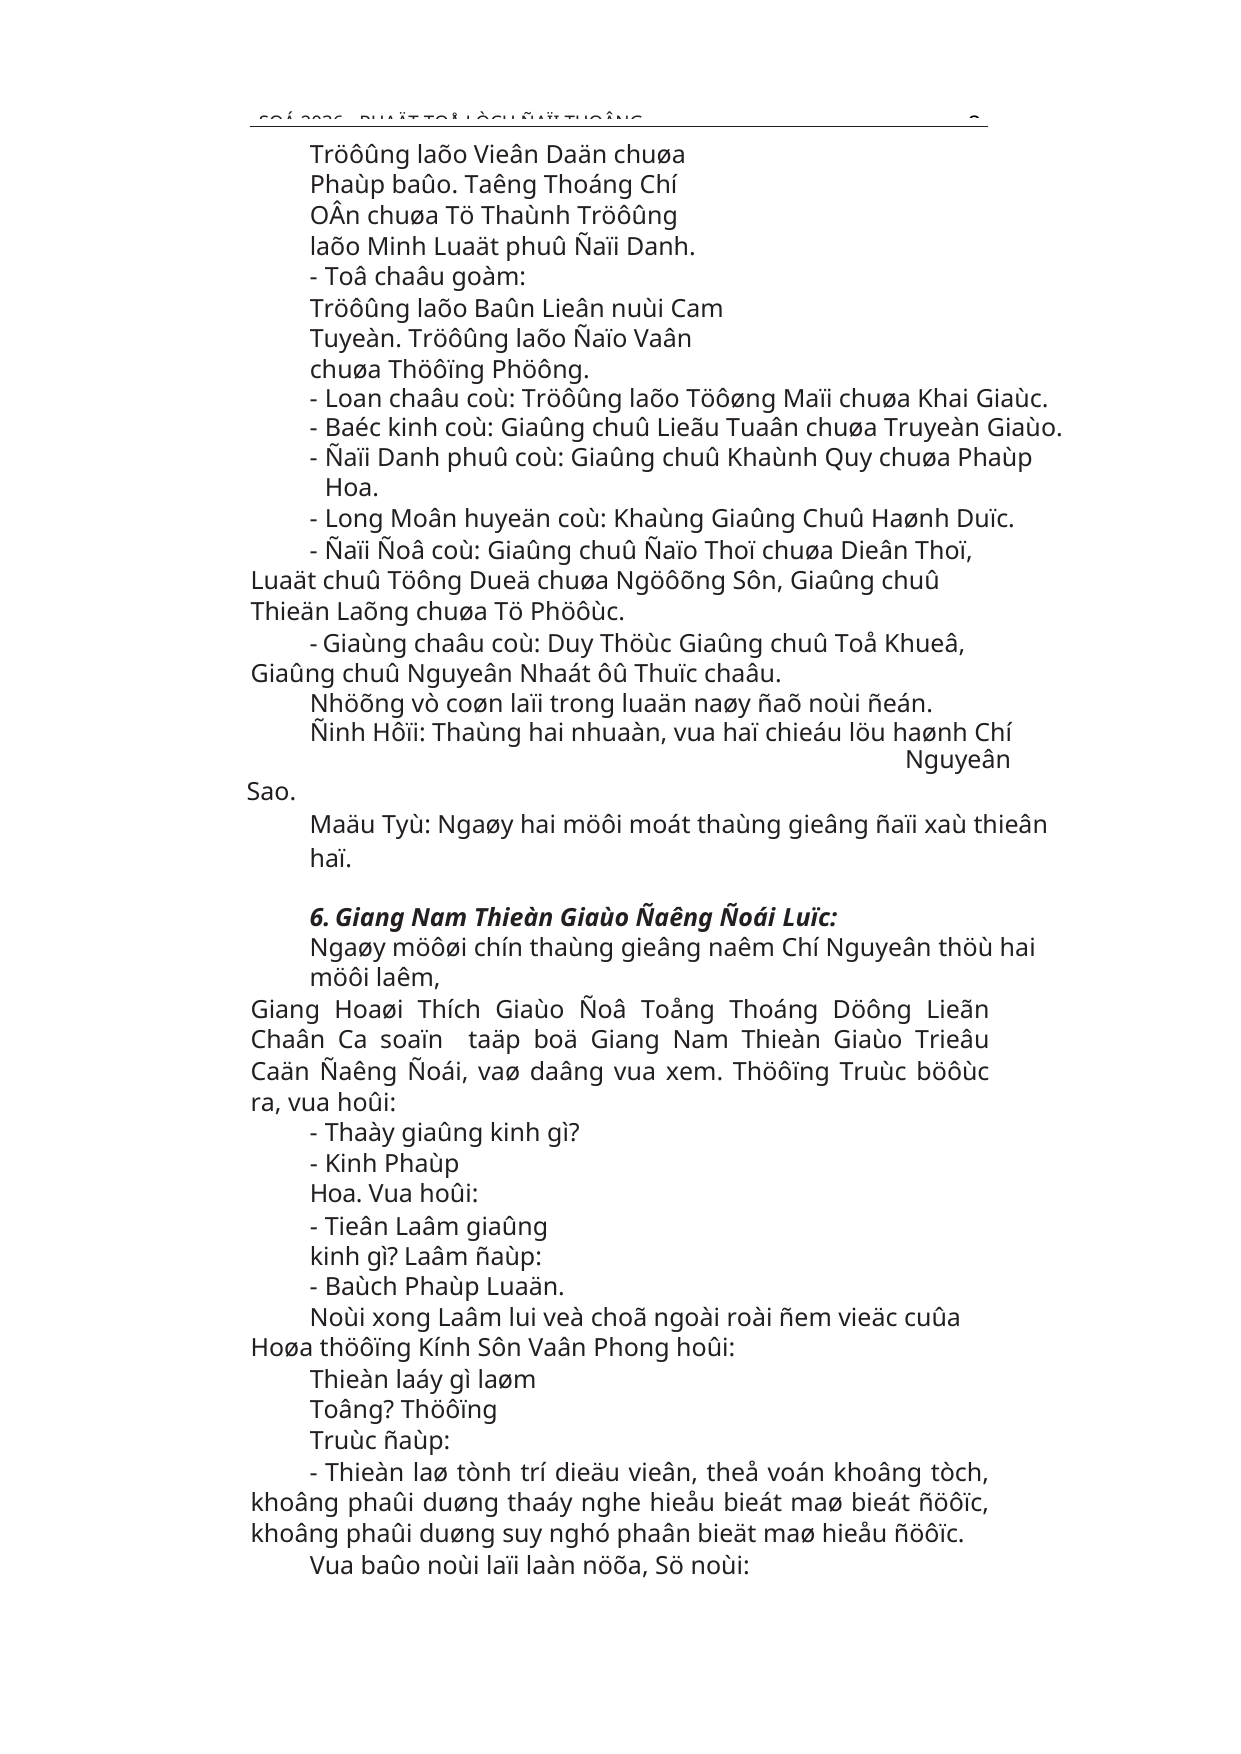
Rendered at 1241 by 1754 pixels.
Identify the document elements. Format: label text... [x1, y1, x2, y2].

list Giaùng chaâu coù: Duy Thöùc Giaûng chuû Toå Khueâ, Giaûng chuû Nguyeân Nhaát ôû Thuïc chaâu. [250, 628, 989, 690]
list Tieân Laâm giaûng kinh gì? Laâm ñaùp: [309, 1210, 582, 1272]
text Tröôûng laõo Vieân Daän chuøa Phaùp baûo. Taêng Thoáng Chí OÂn chuøa Tö Thaùnh Tröôûng laõo Minh Luaät phuû Ñaïi Danh. [309, 138, 702, 262]
list Kinh Phaùp Hoa. Vua hoûi: [309, 1148, 490, 1210]
text Noùi xong Laâm lui veà choã ngoài roài ñem vieäc cuûa Hoøa thöôïng Kính Sôn Vaân Phong hoûi: [250, 1302, 991, 1364]
list Baéc kinh coù: Giaûng chuû Lieãu Tuaân chuøa Truyeàn Giaùo. [309, 413, 1092, 443]
list Ñaïi Ñoâ coù: Giaûng chuû Ñaïo Thoï chuøa Dieân Thoï, Luaät chuû Töông Dueä chuøa Ngöôõng Sôn, Giaûng chuû Thieän Laõng chuøa Tö Phöôùc. [250, 535, 988, 628]
text Vua baûo noùi laïi laàn nöõa, Sö noùi: [309, 1550, 1092, 1580]
list Ñaïi Danh phuû coù: Giaûng chuû Khaùnh Quy chuøa Phaùp Hoa. [309, 443, 1092, 503]
subtitle Giang Nam Thieàn Giaùo Ñaêng Ñoái Luïc: [309, 900, 1092, 933]
text Ñinh Hôïi: Thaùng hai nhuaàn, vua haï chieáu löu haønh Chí Nguyeân [309, 719, 1092, 774]
list Toâ chaâu goàm: [309, 262, 1092, 291]
text Maäu Tyù: Ngaøy hai möôi moát thaùng gieâng ñaïi xaù thieân haï. [309, 807, 1092, 875]
text Thieàn laáy gì laøm Toâng? Thöôïng Truùc ñaùp: [309, 1364, 557, 1457]
list Thaày giaûng kinh gì? [309, 1118, 1092, 1147]
list Long Moân huyeän coù: Khaùng Giaûng Chuû Haønh Duïc. [309, 503, 1092, 533]
text Giang Hoaøi Thích Giaùo Ñoâ Toång Thoáng Döông Lieãn Chaân Ca soaïn taäp boä Giang Nam Thieàn Giaùo Trieâu Caän Ñaêng Ñoái, vaø daâng vua xem. Thöôïng Truùc böôùc ra, vua hoûi: [250, 994, 990, 1118]
list Loan chaâu coù: Tröôûng laõo Töôøng Maïi chuøa Khai Giaùc. [309, 385, 1092, 413]
text Nhöõng vò coøn laïi trong luaän naøy ñaõ noùi ñeán. [309, 690, 1092, 719]
text Sao. [106, 774, 296, 807]
text Ngaøy möôøi chín thaùng gieâng naêm Chí Nguyeân thöù hai möôi laêm, [309, 933, 1092, 992]
list Baùch Phaùp Luaän. [309, 1272, 1092, 1301]
list Thieàn laø tònh trí dieäu vieân, theå voán khoâng tòch, khoâng phaûi duøng thaáy nghe hieåu bieát maø bieát ñöôïc, khoâng phaûi duøng suy nghó phaân bieät maø hieåu ñöôïc. [250, 1457, 990, 1550]
text Tröôûng laõo Baûn Lieân nuùi Cam Tuyeàn. Tröôûng laõo Ñaïo Vaân chuøa Thöôïng Phöông. [309, 292, 761, 385]
